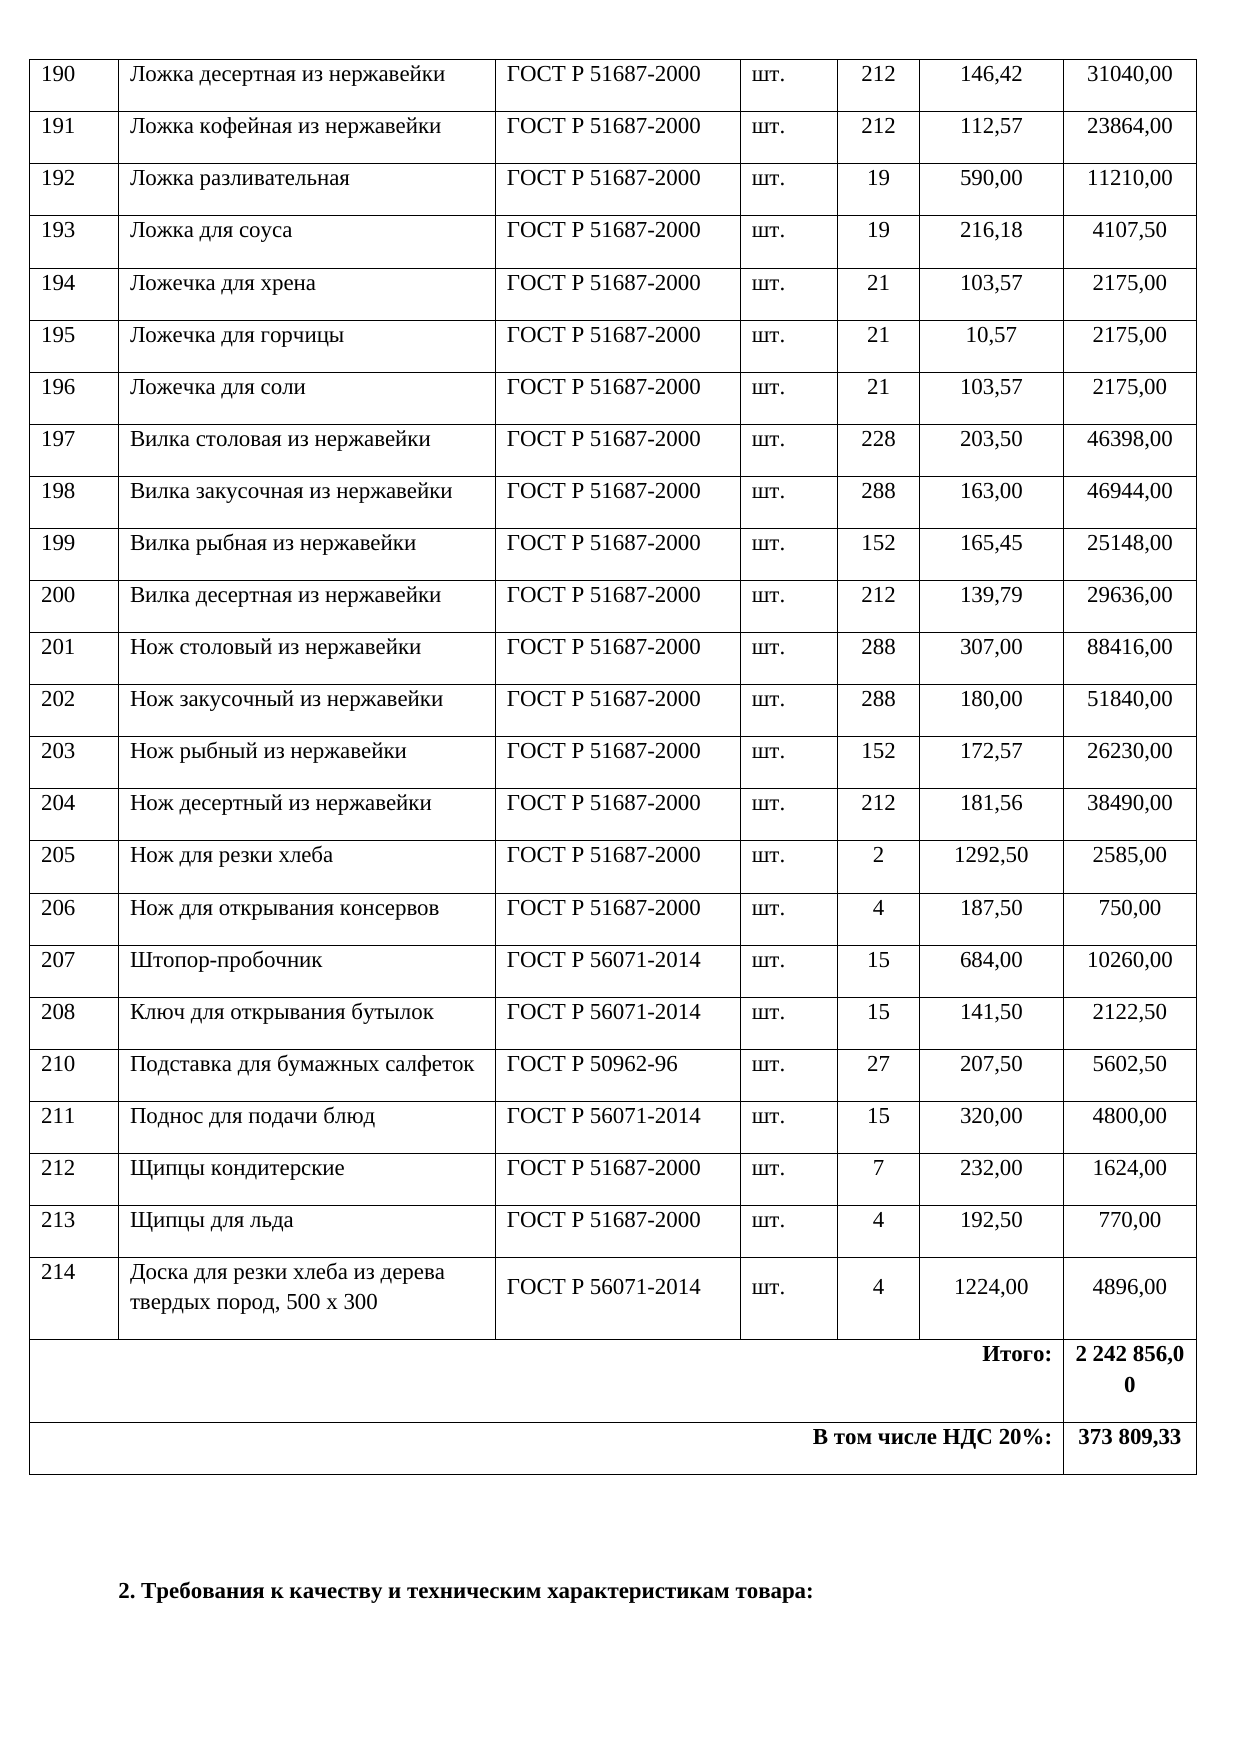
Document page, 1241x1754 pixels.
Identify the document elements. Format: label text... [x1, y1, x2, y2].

table_cell 192 [30, 164, 118, 215]
table_cell 4800,00 [1064, 1102, 1196, 1153]
table_cell 31040,00 [1064, 60, 1196, 111]
table_cell 2175,00 [1064, 269, 1196, 319]
table_cell шт. [741, 789, 837, 840]
table_cell ГОСТ Р 56071-2014 [496, 1102, 740, 1153]
table_cell Вилка столовая из нержавейки [119, 425, 495, 476]
table_cell ГОСТ Р 50962-96 [496, 1050, 740, 1101]
table_cell 172,57 [920, 737, 1063, 788]
table_cell 211 [30, 1102, 118, 1153]
table_cell 152 [838, 529, 919, 580]
table_cell 46944,00 [1064, 477, 1196, 528]
table_cell Вилка рыбная из нержавейки [119, 529, 495, 580]
table_cell ГОСТ Р 51687-2000 [496, 60, 740, 111]
table_cell 4107,50 [1064, 216, 1196, 267]
table_cell шт. [741, 1206, 837, 1257]
table_cell 307,00 [920, 633, 1063, 684]
table_cell 200 [30, 581, 118, 632]
table_cell шт. [741, 998, 837, 1049]
table_cell 21 [838, 269, 919, 319]
table_cell 590,00 [920, 164, 1063, 215]
table_cell 212 [838, 60, 919, 111]
table_cell 2 242 856,00 [1064, 1340, 1196, 1422]
table_cell Подставка для бумажных салфеток [119, 1050, 495, 1101]
table_cell Нож десертный из нержавейки [119, 789, 495, 840]
table_cell 1624,00 [1064, 1154, 1196, 1205]
table_cell ГОСТ Р 51687-2000 [496, 216, 740, 267]
table_cell Итого: [30, 1340, 1063, 1422]
table_cell ГОСТ Р 56071-2014 [496, 998, 740, 1049]
table_cell ГОСТ Р 51687-2000 [496, 581, 740, 632]
table_cell 204 [30, 789, 118, 840]
table_cell ГОСТ Р 51687-2000 [496, 685, 740, 736]
table_cell Штопор-пробочник [119, 946, 495, 997]
table_cell шт. [741, 373, 837, 424]
table_cell 192,50 [920, 1206, 1063, 1257]
table_cell 163,00 [920, 477, 1063, 528]
table_cell шт. [741, 633, 837, 684]
table_cell ГОСТ Р 51687-2000 [496, 112, 740, 163]
table_cell шт. [741, 164, 837, 215]
table_cell 103,57 [920, 269, 1063, 319]
table_cell 180,00 [920, 685, 1063, 736]
table_cell 4 [838, 1258, 919, 1339]
table_cell ГОСТ Р 51687-2000 [496, 894, 740, 944]
table_cell 15 [838, 998, 919, 1049]
table_cell 4896,00 [1064, 1258, 1196, 1339]
table_cell ГОСТ Р 56071-2014 [496, 946, 740, 997]
table_cell 112,57 [920, 112, 1063, 163]
table_cell 232,00 [920, 1154, 1063, 1205]
table_cell шт. [741, 581, 837, 632]
table_cell 750,00 [1064, 894, 1196, 944]
table_cell 194 [30, 269, 118, 319]
table_cell 205 [30, 841, 118, 892]
table_cell шт. [741, 529, 837, 580]
table_cell 212 [838, 112, 919, 163]
table_cell 4 [838, 1206, 919, 1257]
table_cell 212 [838, 581, 919, 632]
table_cell 196 [30, 373, 118, 424]
table_cell 684,00 [920, 946, 1063, 997]
table_cell 4 [838, 894, 919, 944]
table_cell В том числе НДС 20%: [30, 1423, 1063, 1474]
table_cell 15 [838, 1102, 919, 1153]
table_cell 103,57 [920, 373, 1063, 424]
table_cell 181,56 [920, 789, 1063, 840]
table_cell 203,50 [920, 425, 1063, 476]
table_cell 2 [838, 841, 919, 892]
table_cell 5602,50 [1064, 1050, 1196, 1101]
table_cell 165,45 [920, 529, 1063, 580]
text 2. Требования к качеству и техническим характеристикам товара: [59, 1577, 1196, 1603]
table_cell Ложка для соуса [119, 216, 495, 267]
table_cell 203 [30, 737, 118, 788]
table_cell 23864,00 [1064, 112, 1196, 163]
table_cell Ложечка для хрена [119, 269, 495, 319]
table_cell 198 [30, 477, 118, 528]
table_cell 88416,00 [1064, 633, 1196, 684]
table_cell ГОСТ Р 51687-2000 [496, 841, 740, 892]
table_cell 195 [30, 321, 118, 372]
table_cell 19 [838, 164, 919, 215]
table_cell Ложка кофейная из нержавейки [119, 112, 495, 163]
table_cell 2122,50 [1064, 998, 1196, 1049]
table_cell шт. [741, 269, 837, 319]
table_cell 26230,00 [1064, 737, 1196, 788]
table_cell 197 [30, 425, 118, 476]
table_cell Ложка разливательная [119, 164, 495, 215]
table_cell 2175,00 [1064, 373, 1196, 424]
table_cell 29636,00 [1064, 581, 1196, 632]
table_cell шт. [741, 1154, 837, 1205]
table_cell ГОСТ Р 51687-2000 [496, 373, 740, 424]
table_cell Ложечка для соли [119, 373, 495, 424]
table_cell 212 [30, 1154, 118, 1205]
table_cell 19 [838, 216, 919, 267]
table_cell 15 [838, 946, 919, 997]
table_cell Вилка закусочная из нержавейки [119, 477, 495, 528]
table_cell 21 [838, 321, 919, 372]
table_cell Ложка десертная из нержавейки [119, 60, 495, 111]
table_cell 10,57 [920, 321, 1063, 372]
table_cell 2585,00 [1064, 841, 1196, 892]
table_cell шт. [741, 737, 837, 788]
table_cell 27 [838, 1050, 919, 1101]
table_cell 206 [30, 894, 118, 944]
table_cell 2175,00 [1064, 321, 1196, 372]
table_cell 146,42 [920, 60, 1063, 111]
table_cell 51840,00 [1064, 685, 1196, 736]
table_cell 214 [30, 1258, 118, 1339]
table_cell ГОСТ Р 51687-2000 [496, 477, 740, 528]
table_cell ГОСТ Р 51687-2000 [496, 269, 740, 319]
table_cell Доска для резки хлеба из дерева твердых пород, 500 х 300 [119, 1258, 495, 1339]
table_cell ГОСТ Р 51687-2000 [496, 633, 740, 684]
table_cell 25148,00 [1064, 529, 1196, 580]
table_cell ГОСТ Р 51687-2000 [496, 321, 740, 372]
table_cell шт. [741, 1258, 837, 1339]
table_cell 193 [30, 216, 118, 267]
table_cell Ложечка для горчицы [119, 321, 495, 372]
table_cell шт. [741, 477, 837, 528]
table_cell 10260,00 [1064, 946, 1196, 997]
table_cell ГОСТ Р 51687-2000 [496, 425, 740, 476]
table_cell 288 [838, 477, 919, 528]
table_cell 1292,50 [920, 841, 1063, 892]
table_cell 770,00 [1064, 1206, 1196, 1257]
table_cell Нож для открывания консервов [119, 894, 495, 944]
table_cell ГОСТ Р 51687-2000 [496, 737, 740, 788]
table_cell 191 [30, 112, 118, 163]
table_cell 228 [838, 425, 919, 476]
table_cell Нож рыбный из нержавейки [119, 737, 495, 788]
table_cell 201 [30, 633, 118, 684]
table_cell 1224,00 [920, 1258, 1063, 1339]
table_cell шт. [741, 894, 837, 944]
table_cell ГОСТ Р 51687-2000 [496, 1154, 740, 1205]
table_cell 11210,00 [1064, 164, 1196, 215]
table_cell 38490,00 [1064, 789, 1196, 840]
table_cell 373 809,33 [1064, 1423, 1196, 1474]
table_cell шт. [741, 841, 837, 892]
table_cell Вилка десертная из нержавейки [119, 581, 495, 632]
table_cell 288 [838, 633, 919, 684]
table_cell шт. [741, 1050, 837, 1101]
table_cell шт. [741, 321, 837, 372]
table_cell 141,50 [920, 998, 1063, 1049]
table_cell 152 [838, 737, 919, 788]
table_cell 207,50 [920, 1050, 1063, 1101]
table_cell ГОСТ Р 51687-2000 [496, 529, 740, 580]
table_cell 207 [30, 946, 118, 997]
table_cell Нож закусочный из нержавейки [119, 685, 495, 736]
table_cell ГОСТ Р 51687-2000 [496, 789, 740, 840]
table_cell 210 [30, 1050, 118, 1101]
table_cell Поднос для подачи блюд [119, 1102, 495, 1153]
table_cell Нож для резки хлеба [119, 841, 495, 892]
table_cell ГОСТ Р 56071-2014 [496, 1258, 740, 1339]
table_cell 202 [30, 685, 118, 736]
table_cell 320,00 [920, 1102, 1063, 1153]
table_cell Ключ для открывания бутылок [119, 998, 495, 1049]
table_cell шт. [741, 1102, 837, 1153]
table_cell 199 [30, 529, 118, 580]
table_cell 190 [30, 60, 118, 111]
table_cell шт. [741, 425, 837, 476]
table_cell 216,18 [920, 216, 1063, 267]
table_cell 7 [838, 1154, 919, 1205]
table_cell 187,50 [920, 894, 1063, 944]
table_cell Щипцы для льда [119, 1206, 495, 1257]
table_cell 46398,00 [1064, 425, 1196, 476]
table_cell шт. [741, 112, 837, 163]
table_cell шт. [741, 60, 837, 111]
table_cell 288 [838, 685, 919, 736]
table_cell 213 [30, 1206, 118, 1257]
table_cell 208 [30, 998, 118, 1049]
table_cell ГОСТ Р 51687-2000 [496, 164, 740, 215]
table_cell шт. [741, 685, 837, 736]
table_cell 212 [838, 789, 919, 840]
table_cell шт. [741, 216, 837, 267]
table_cell Нож столовый из нержавейки [119, 633, 495, 684]
table_cell ГОСТ Р 51687-2000 [496, 1206, 740, 1257]
table_cell 139,79 [920, 581, 1063, 632]
table_cell Щипцы кондитерские [119, 1154, 495, 1205]
table_cell шт. [741, 946, 837, 997]
table_cell 21 [838, 373, 919, 424]
